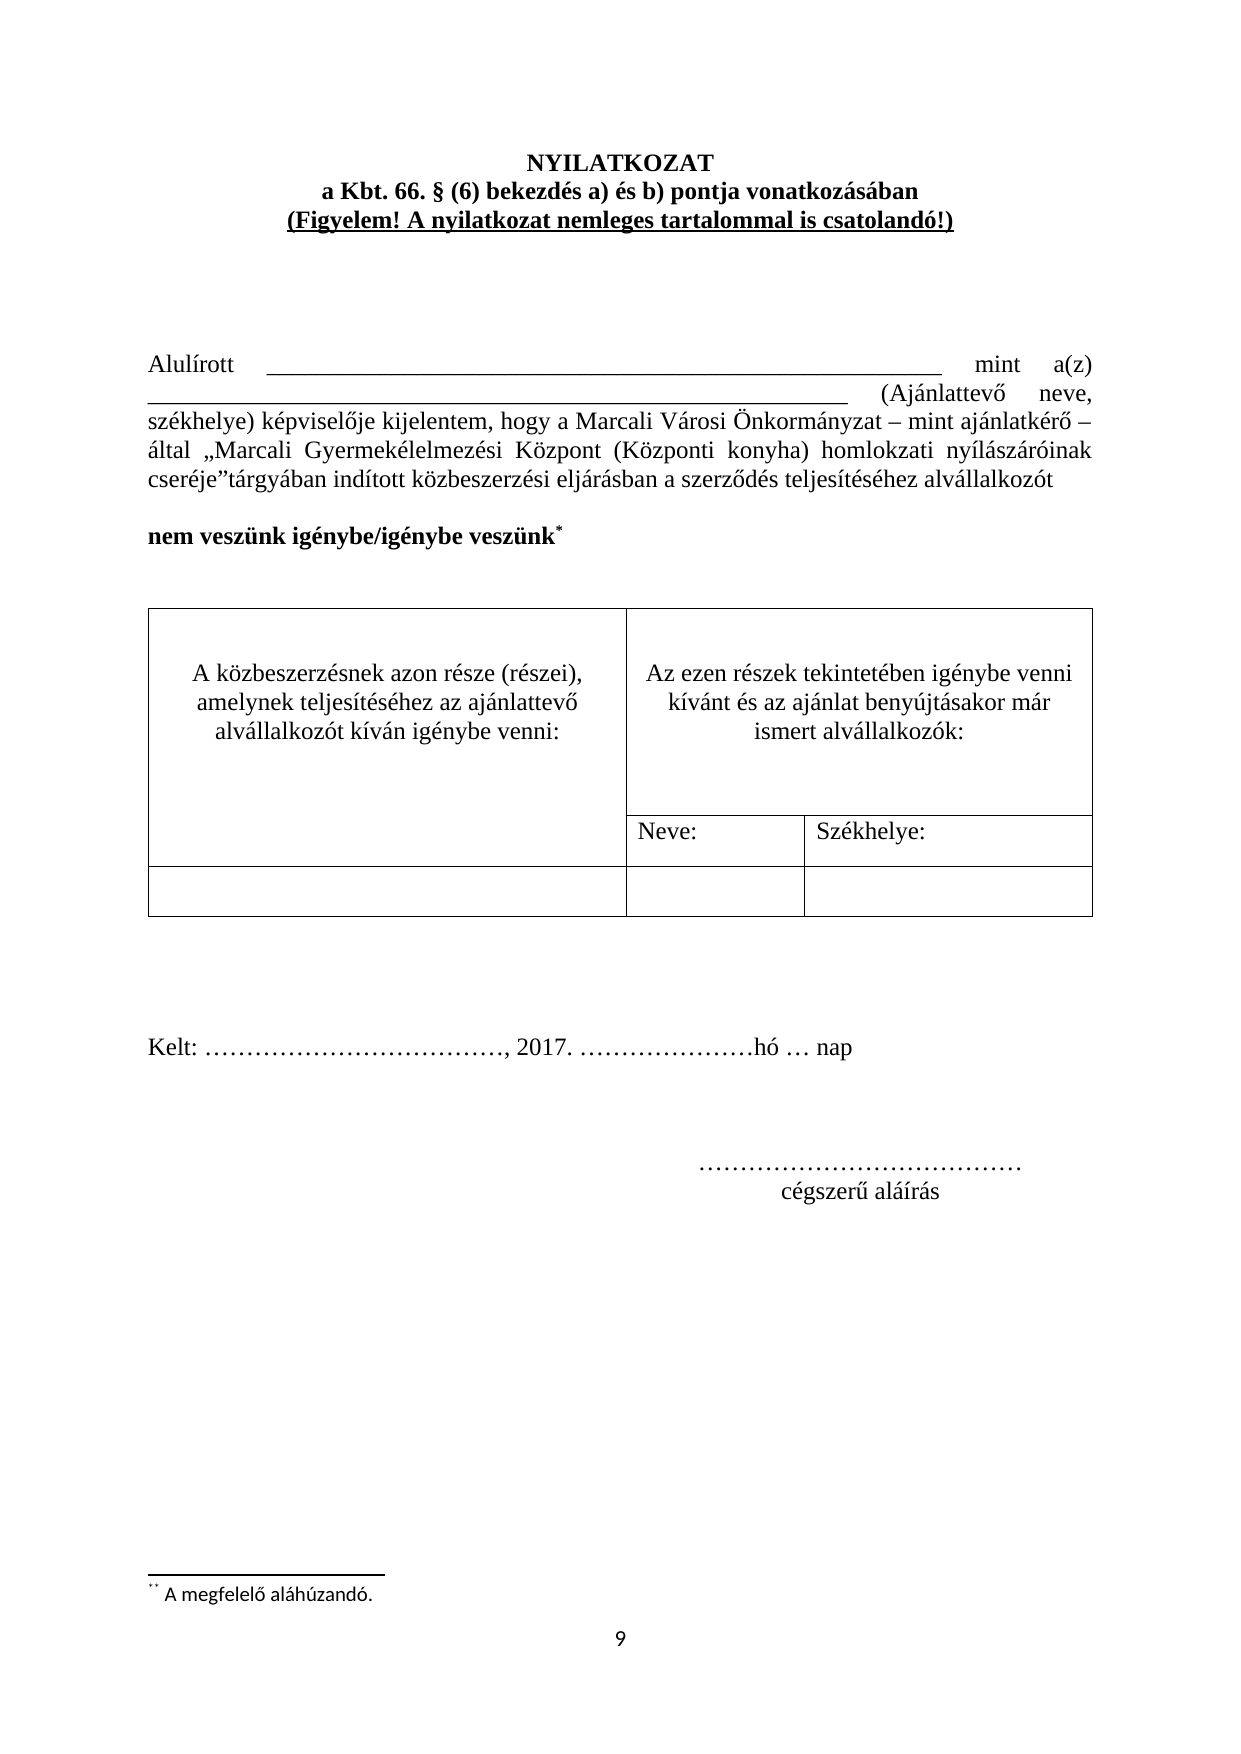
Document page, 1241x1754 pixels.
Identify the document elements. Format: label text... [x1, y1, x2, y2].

table_cell [805, 867, 1092, 916]
text ………………………………… cégszerű aláírás [148, 1147, 1092, 1205]
text a Kbt. 66. § (6) bekezdés a) és b) pontja vonatkozásában [148, 176, 1092, 205]
table_cell [627, 867, 804, 916]
text NYILATKOZAT [148, 148, 1092, 176]
text (Figyelem! A nyilatkozat nemleges tartalommal is csatolandó!) [148, 205, 1092, 234]
table_header Az ezen részek tekintetében igénybe venni kívánt és az ajánlat benyújtásakor már ismert alvállalkozók: [627, 609, 1092, 815]
table_cell Neve: [627, 816, 804, 866]
table_header A közbeszerzésnek azon része (részei), amelynek teljesítéséhez az ajánlattevő alvállalkozót kíván igénybe venni: [149, 609, 626, 866]
table_cell Székhelye: [805, 816, 1092, 866]
text Kelt: ………………………………, 2017. …………………hó … nap [148, 1032, 1092, 1061]
text nem veszünk igénybe/igénybe veszünk* [148, 521, 1092, 550]
text Alulírott ______________________________________________________ mint a(z) ________________________________________________________ (Ajánlattevő neve, székhelye) képviselője kijelentem, hogy a Marcali Városi Önkormányzat – mint ajánlatkérő – által „Marcali Gyermekélelmezési Központ (Központi konyha) homlokzati nyílászáróinak cseréje”tárgyában indított közbeszerzési eljárásban a szerződés teljesítéséhez alvállalkozót [148, 349, 1092, 493]
table_cell [149, 867, 626, 916]
